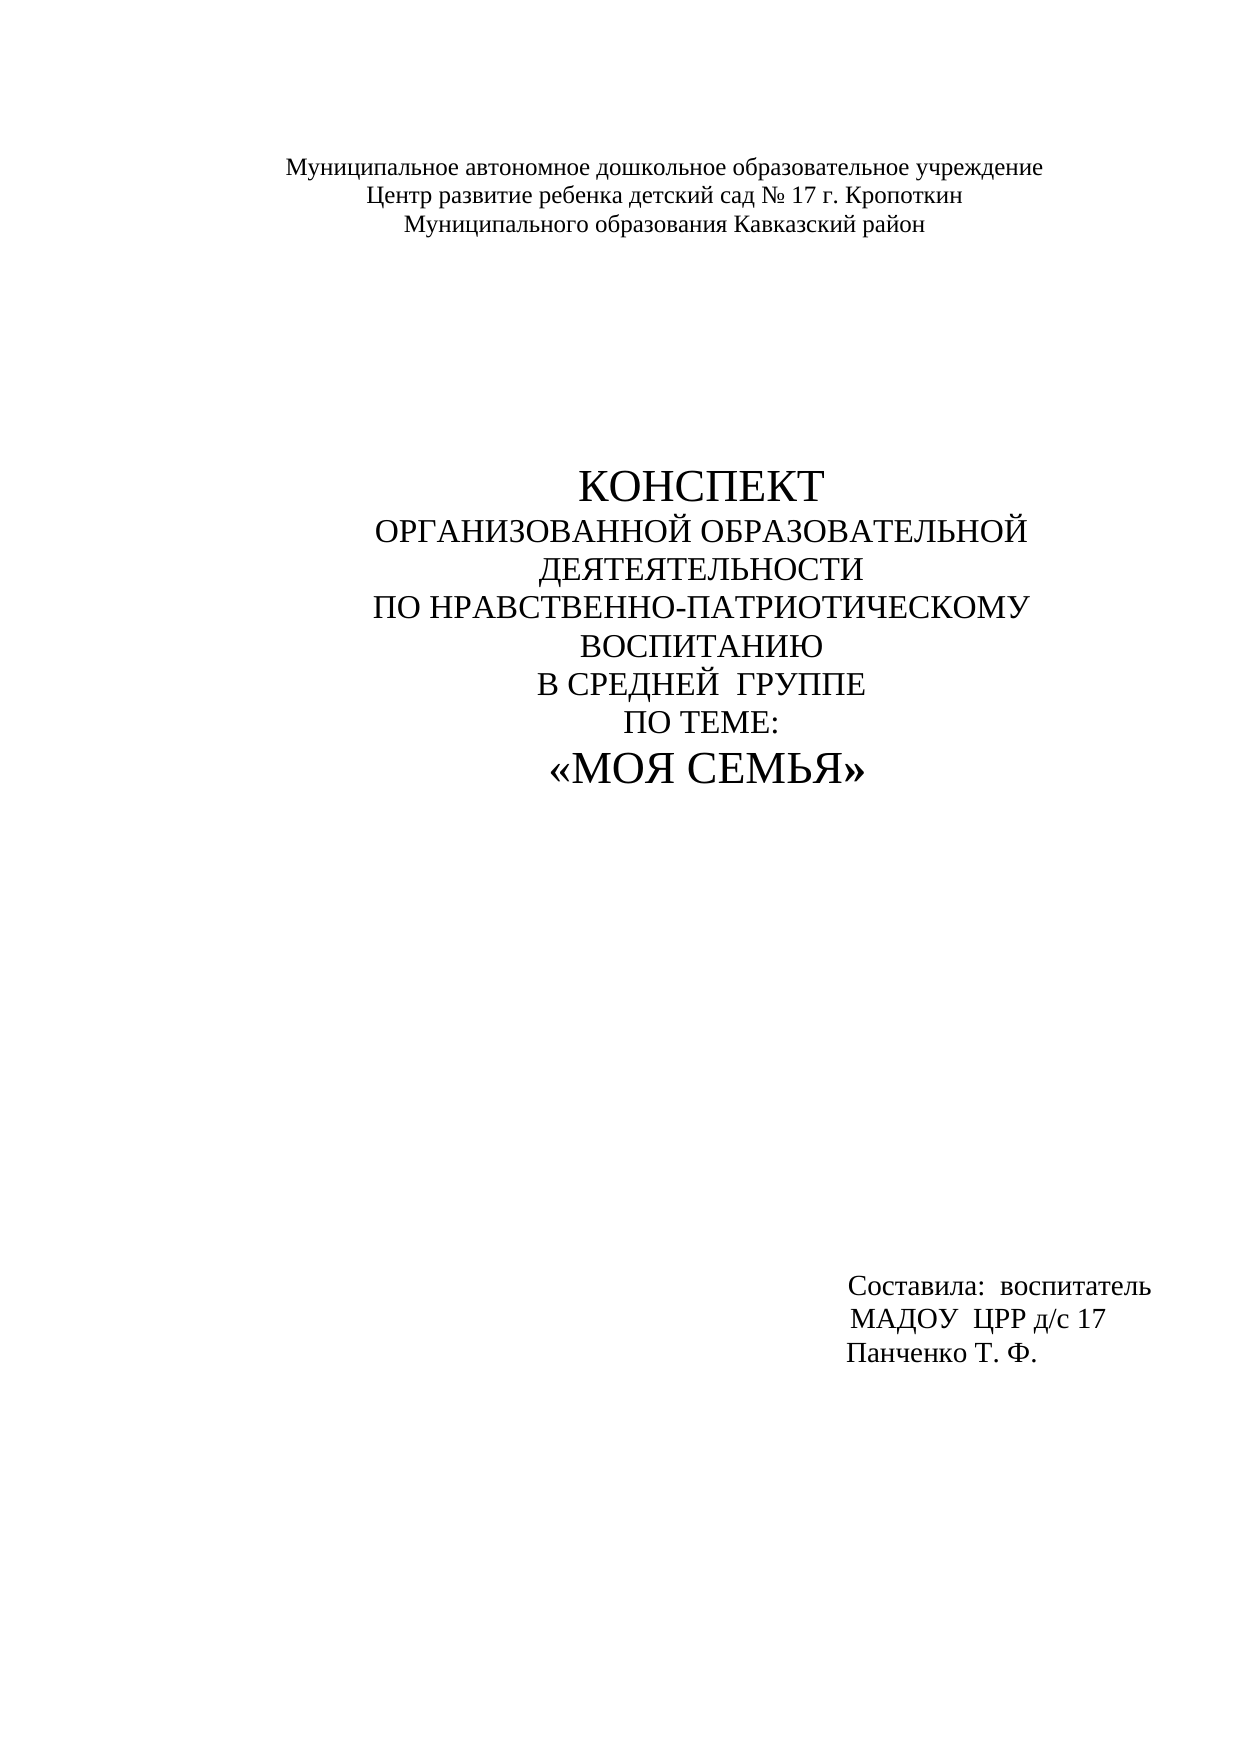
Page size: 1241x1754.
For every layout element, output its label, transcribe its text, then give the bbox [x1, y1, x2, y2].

text ПО ТЕМЕ: [251, 703, 1152, 741]
text В СРЕДНЕЙ ГРУППЕ [251, 664, 1152, 703]
text ОРГАНИЗОВАННОЙ ОБРАЗОВАТЕЛЬНОЙ ДЕЯТЕЯТЕЛЬНОСТИ [251, 511, 1152, 588]
text Муниципального образования Кавказский район [177, 209, 1152, 238]
text Составила: воспитатель [177, 1268, 1152, 1302]
text КОНСПЕКТ [251, 458, 1152, 511]
text Панченко Т. Ф. [177, 1335, 1152, 1369]
text Центр развитие ребенка детский сад № 17 г. Кропоткин [177, 180, 1152, 209]
text Муниципальное автономное дошкольное образовательное учреждение [177, 152, 1152, 180]
text «МОЯ СЕМЬЯ» [251, 741, 1152, 794]
text МАДОУ ЦРР д/с 17 [177, 1302, 1152, 1335]
text ПО НРАВСТВЕННО-ПАТРИОТИЧЕСКОМУ ВОСПИТАНИЮ [251, 588, 1152, 664]
